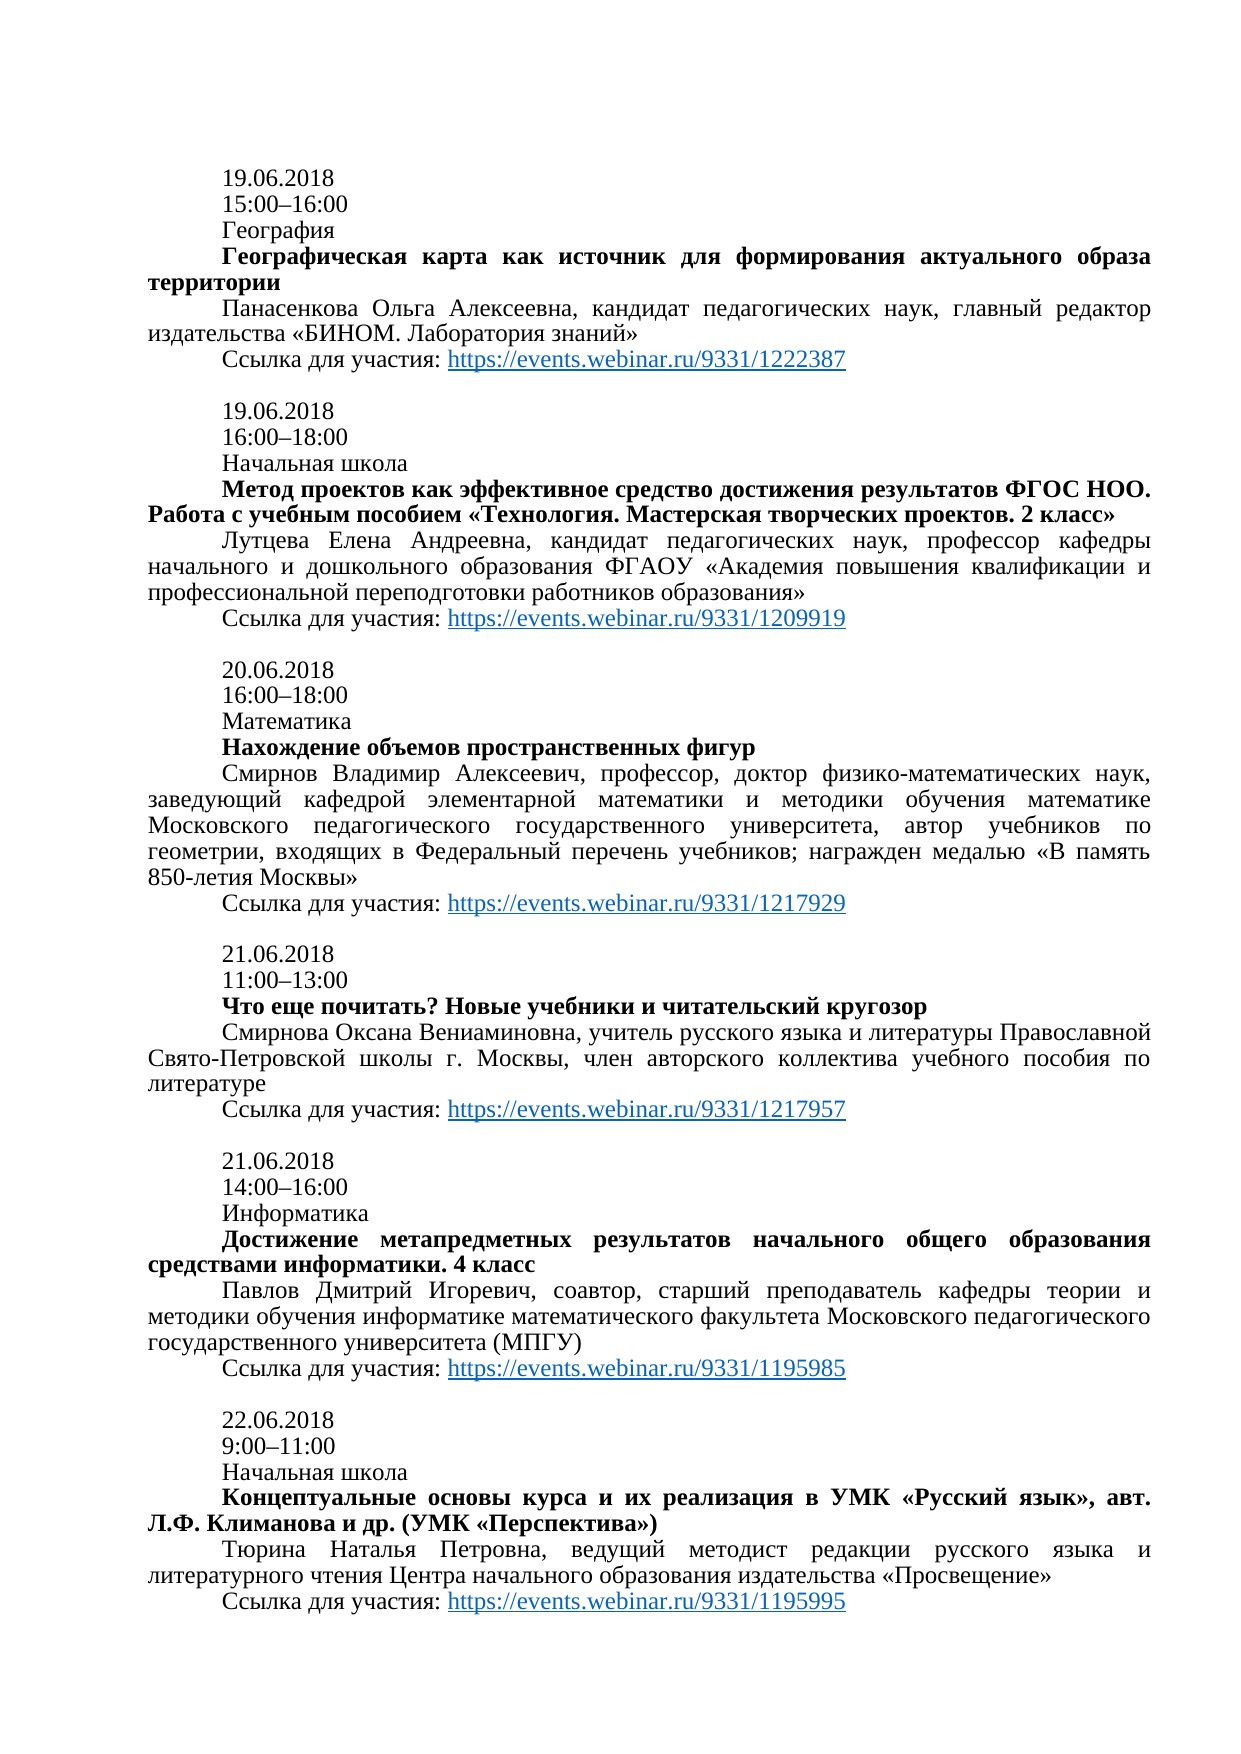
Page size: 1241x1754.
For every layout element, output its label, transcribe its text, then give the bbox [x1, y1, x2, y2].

text 19.06.2018 [148, 166, 1152, 192]
text Павлов Дмитрий Игоревич, соавтор, старший преподаватель кафедры теории и методики обучения информатике математического факультета Московского педагогического государственного университета (МПГУ) [148, 1278, 1152, 1356]
text 19.06.2018 [148, 399, 1152, 425]
text Математика [148, 709, 1152, 735]
text Ссылка для участия: https://events.webinar.ru/9331/1195985 [148, 1356, 1152, 1382]
text 20.06.2018 [148, 657, 1152, 683]
text Тюрина Наталья Петровна, ведущий методист редакции русского языка и литературного чтения Центра начального образования издательства «Просвещение» [148, 1537, 1152, 1589]
text Начальная школа [148, 451, 1152, 476]
text Географическая карта как источник для формирования актуального образа территории [148, 244, 1152, 295]
text Нахождение объемов пространственных фигур [148, 735, 1152, 761]
text Смирнов Владимир Алексеевич, профессор, доктор физико-математических наук, заведующий кафедрой элементарной математики и методики обучения математике Московского педагогического государственного университета, автор учебников по геометрии, входящих в Федеральный перечень учебников; награжден медалью «В память 850-летия Москвы» [148, 761, 1152, 890]
text Достижение метапредметных результатов начального общего образования средствами информатики. 4 класс [148, 1226, 1152, 1278]
text Метод проектов как эффективное средство достижения результатов ФГОС НОО. Работа с учебным пособием «Технология. Мастерская творческих проектов. 2 класс» [148, 476, 1152, 528]
text 21.06.2018 [148, 942, 1152, 968]
text 21.06.2018 [148, 1149, 1152, 1175]
text Лутцева Елена Андреевна, кандидат педагогических наук, профессор кафедры начального и дошкольного образования ФГАОУ «Академия повышения квалификации и профессиональной переподготовки работников образования» [148, 528, 1152, 606]
text Начальная школа [148, 1459, 1152, 1485]
text География [148, 218, 1152, 244]
text Концептуальные основы курса и их реализация в УМК «Русский язык», авт. Л.Ф. Климанова и др. (УМК «Перспектива») [148, 1485, 1152, 1537]
text Что еще почитать? Новые учебники и читательский кругозор [148, 994, 1152, 1019]
text Ссылка для участия: https://events.webinar.ru/9331/1195995 [148, 1589, 1152, 1614]
text 16:00–18:00 [148, 425, 1152, 451]
text Панасенкова Ольга Алексеевна, кандидат педагогических наук, главный редактор издательства «БИНОМ. Лаборатория знаний» [148, 295, 1152, 347]
text Информатика [148, 1201, 1152, 1226]
text 14:00–16:00 [148, 1175, 1152, 1201]
text Ссылка для участия: https://events.webinar.ru/9331/1222387 [148, 347, 1152, 373]
text 15:00–16:00 [148, 192, 1152, 218]
text 9:00–11:00 [148, 1433, 1152, 1459]
text 11:00–13:00 [148, 968, 1152, 994]
text Ссылка для участия: https://events.webinar.ru/9331/1209919 [148, 606, 1152, 632]
text 16:00–18:00 [148, 683, 1152, 709]
text Ссылка для участия: https://events.webinar.ru/9331/1217929 [148, 890, 1152, 916]
text Смирнова Оксана Вениаминовна, учитель русского языка и литературы Православной Свято-Петровской школы г. Москвы, член авторского коллектива учебного пособия по литературе [148, 1019, 1152, 1097]
text Ссылка для участия: https://events.webinar.ru/9331/1217957 [148, 1097, 1152, 1123]
text 22.06.2018 [148, 1408, 1152, 1433]
